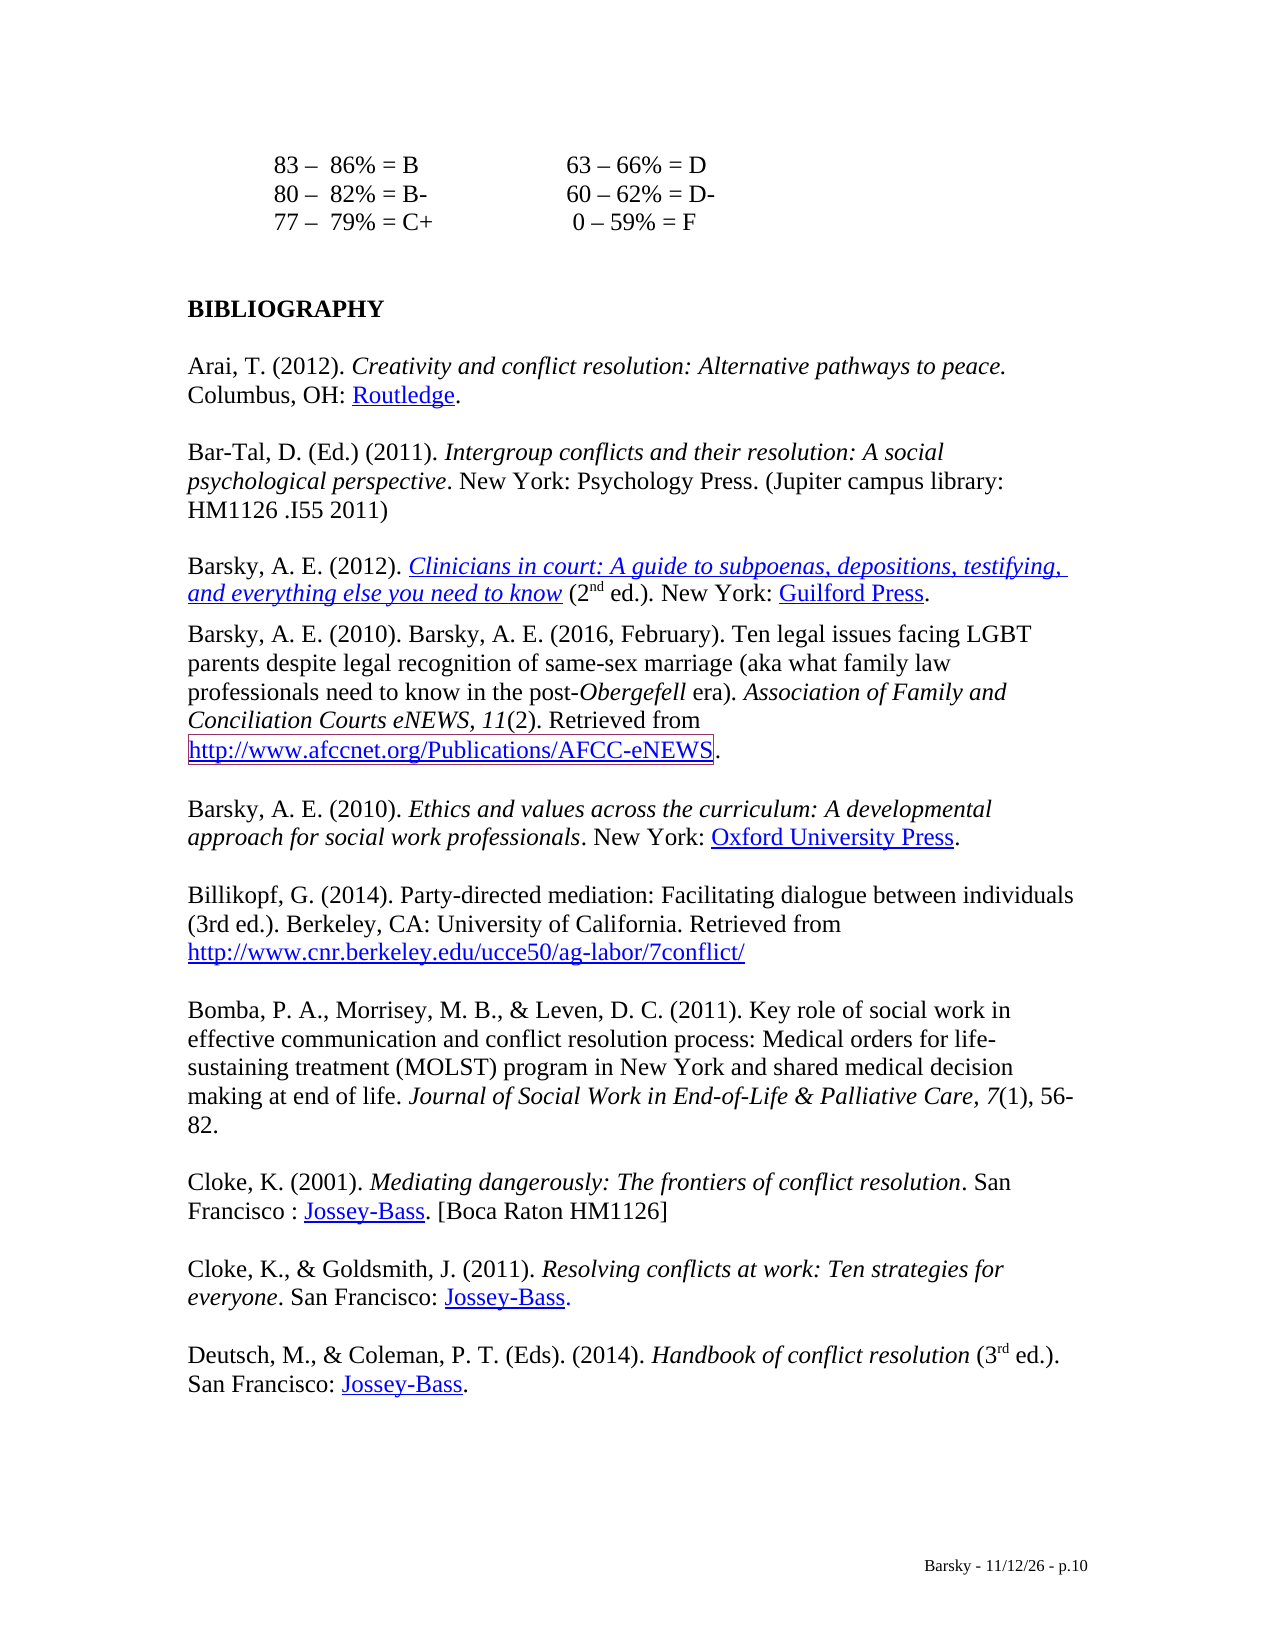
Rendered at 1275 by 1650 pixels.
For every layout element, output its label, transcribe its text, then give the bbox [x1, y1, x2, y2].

table_cell 0 – 59% = F [555, 208, 808, 236]
table_cell 83 – 86% = B [263, 150, 555, 179]
text Arai, T. (2012). Creativity and conflict resolution: Alternative pathways to peace. Columbus, OH: Routledge. [187, 351, 1087, 409]
text Barsky, A. E. (2012). Clinicians in court: A guide to subpoenas, depositions, testifying, and everything else you need to know (2nd ed.). New York: Guilford Press. [187, 552, 1087, 607]
text Deutsch, M., & Coleman, P. T. (Eds). (2014). Handbook of conflict resolution (3rd ed.). San Francisco: Jossey-Bass. [187, 1340, 1087, 1397]
table_cell 63 – 66% = D [555, 150, 808, 179]
text Bar-Tal, D. (Ed.) (2011). Intergroup conflicts and their resolution: A social psychological perspective. New York: Psychology Press. (Jupiter campus library: HM1126 .I55 2011) [187, 437, 1087, 524]
text Barsky, A. E. (2010). Ethics and values across the curriculum: A developmental approach for social work professionals. New York: Oxford University Press. [187, 794, 1087, 851]
text BIBLIOGRAPHY [187, 294, 1087, 322]
text Billikopf, G. (2014). Party-directed mediation: Facilitating dialogue between individuals (3rd ed.). Berkeley, CA: University of California. Retrieved from http://www.cnr.berkeley.edu/ucce50/ag-labor/7conflict/ [187, 880, 1087, 966]
table_cell 77 – 79% = C+ [263, 208, 555, 236]
text Barsky, A. E. (2010). Barsky, A. E. (2016, February). Ten legal issues facing LGBT parents despite legal recognition of same-sex marriage (aka what family law professionals need to know in the post-Obergefell era). Association of Family and Conciliation Courts eNEWS, 11(2). Retrieved from http://www.afccnet.org/Publications/AFCC-eNEWS. [187, 619, 1087, 765]
text Cloke, K. (2001). Mediating dangerously: The frontiers of conflict resolution. San Francisco : Jossey-Bass. [Boca Raton HM1126] [187, 1167, 1087, 1225]
text Cloke, K., & Goldsmith, J. (2011). Resolving conflicts at work: Ten strategies for everyone. San Francisco: Jossey-Bass. [187, 1254, 1087, 1311]
table_cell 60 – 62% = D- [555, 179, 808, 207]
table_cell 80 – 82% = B- [263, 179, 555, 207]
text Bomba, P. A., Morrisey, M. B., & Leven, D. C. (2011). Key role of social work in effective communication and conflict resolution process: Medical orders for life-sustaining treatment (MOLST) program in New York and shared medical decision making at end of life. Journal of Social Work in End-of-Life & Palliative Care, 7(1), 56-82. [187, 995, 1087, 1139]
